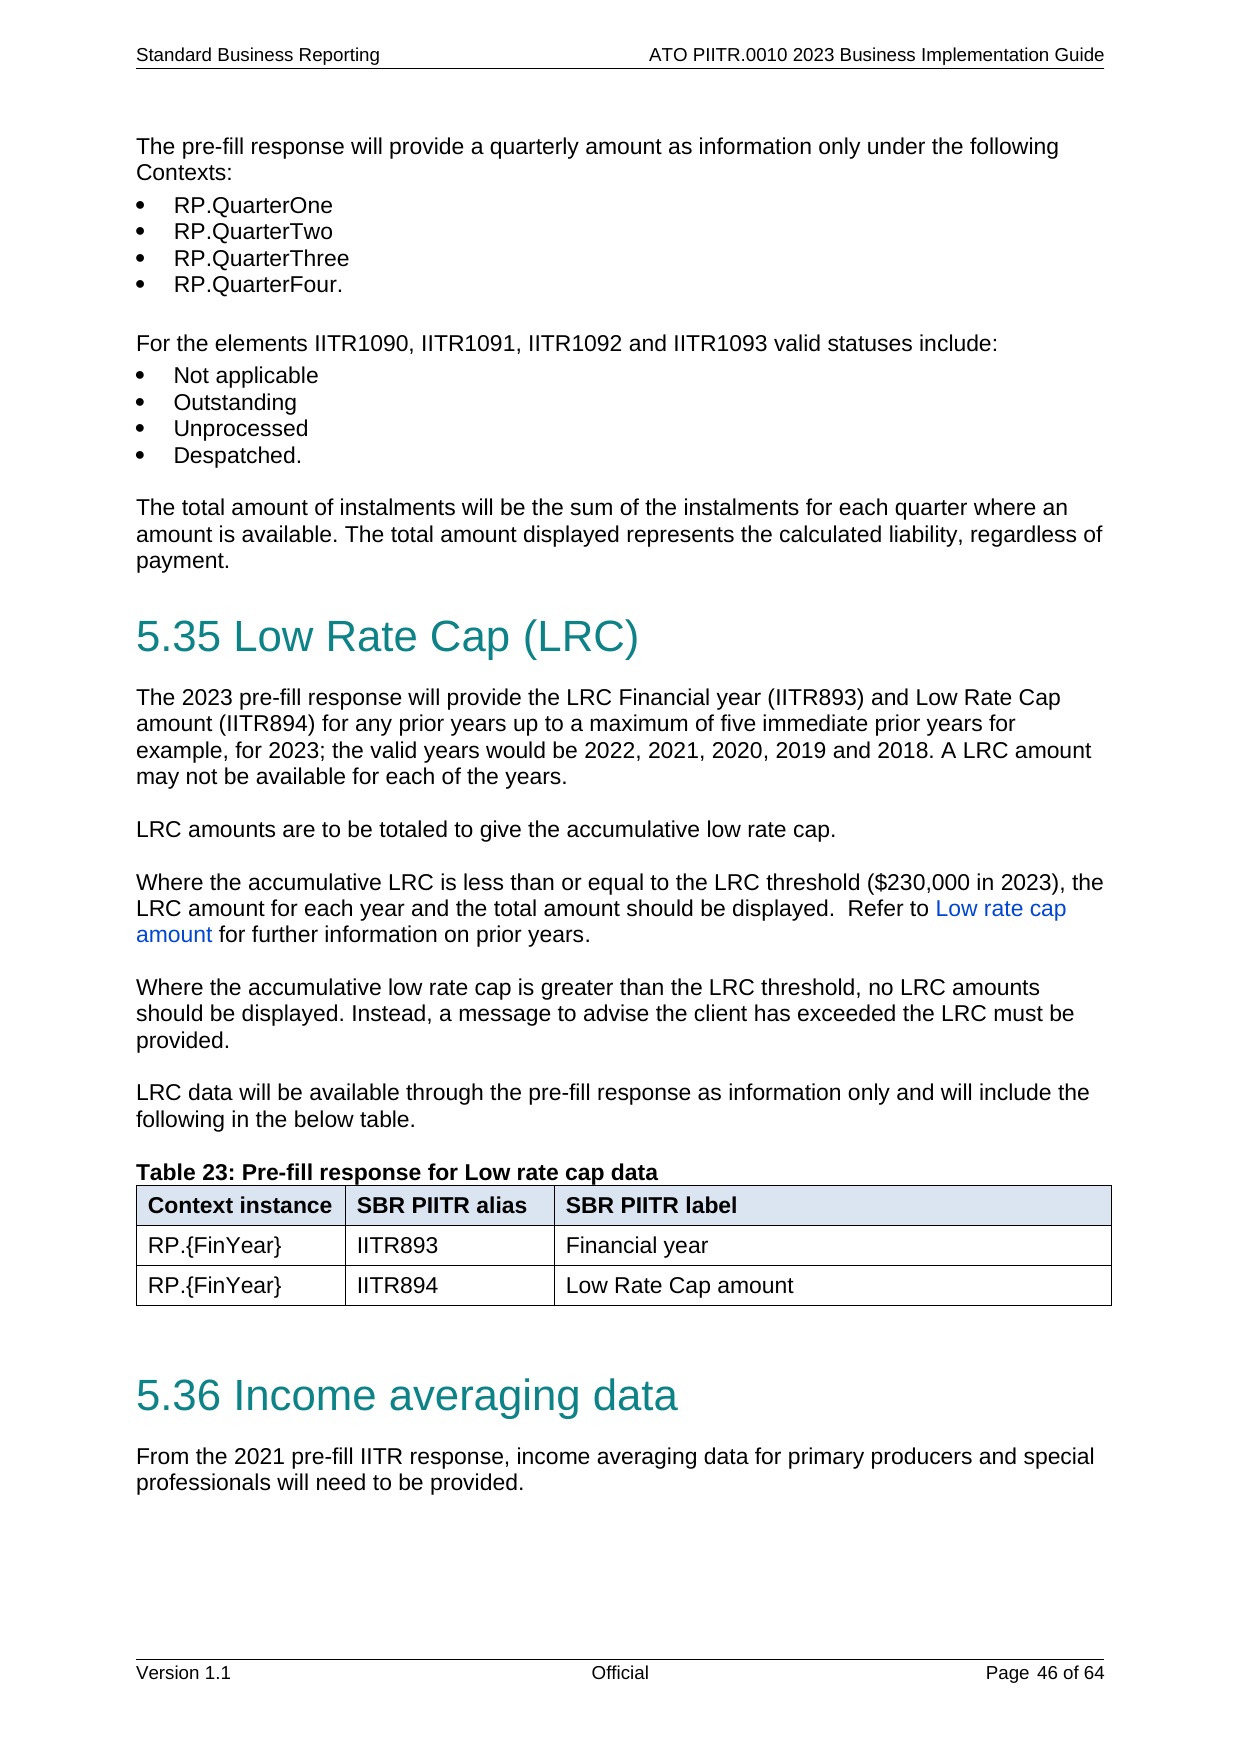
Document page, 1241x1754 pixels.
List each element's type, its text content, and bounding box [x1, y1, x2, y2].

subtitle Low Rate Cap (LRC) [136, 611, 1104, 661]
text For the elements IITR1090, IITR1091, IITR1092 and IITR1093 valid statuses include: [136, 330, 1104, 356]
table_cell Financial year [555, 1226, 1111, 1264]
table_cell RP.{FinYear} [137, 1266, 345, 1304]
table_cell RP.{FinYear} [137, 1226, 345, 1264]
text From the 2021 pre-fill IITR response, income averaging data for primary producers and special professionals will need to be provided. [136, 1443, 1104, 1495]
list Outstanding [136, 389, 1104, 415]
table_header SBR PIITR label [555, 1186, 1111, 1225]
table_header Context instance [137, 1186, 345, 1225]
text Where the accumulative low rate cap is greater than the LRC threshold, no LRC amounts should be displayed. Instead, a message to advise the client has exceeded the LRC must be provided. [136, 974, 1104, 1053]
text The total amount of instalments will be the sum of the instalments for each quarter where an amount is available. The total amount displayed represents the calculated liability, regardless of payment. [136, 494, 1104, 573]
table_cell Low Rate Cap amount [555, 1266, 1111, 1304]
list RP.QuarterFour. [136, 271, 1104, 297]
list RP.QuarterThree [136, 244, 1104, 271]
text LRC amounts are to be totaled to give the accumulative low rate cap. [136, 816, 1104, 842]
list Not applicable [136, 362, 1104, 389]
table_cell IITR894 [346, 1266, 554, 1304]
list Despatched. [136, 442, 1104, 468]
text LRC data will be available through the pre-fill response as information only and will include the following in the below table. [136, 1079, 1104, 1132]
subtitle Income averaging data [136, 1369, 1104, 1420]
text The 2023 pre-fill response will provide the LRC Financial year (IITR893) and Low Rate Cap amount (IITR894) for any prior years up to a maximum of five immediate prior years for example, for 2023; the valid years would be 2022, 2021, 2020, 2019 and 2018. A LRC amount may not be available for each of the years. [136, 684, 1104, 789]
list RP.QuarterTwo [136, 218, 1104, 244]
text The pre-fill response will provide a quarterly amount as information only under the following Contexts: [136, 133, 1104, 186]
table_header SBR PIITR alias [346, 1186, 554, 1225]
list Unprocessed [136, 415, 1104, 442]
text Where the accumulative LRC is less than or equal to the LRC threshold ($230,000 in 2023), the LRC amount for each year and the total amount should be displayed. Refer to Low rate cap amount for further information on prior years. [136, 868, 1104, 948]
table_cell IITR893 [346, 1226, 554, 1264]
list RP.QuarterOne [136, 192, 1104, 218]
